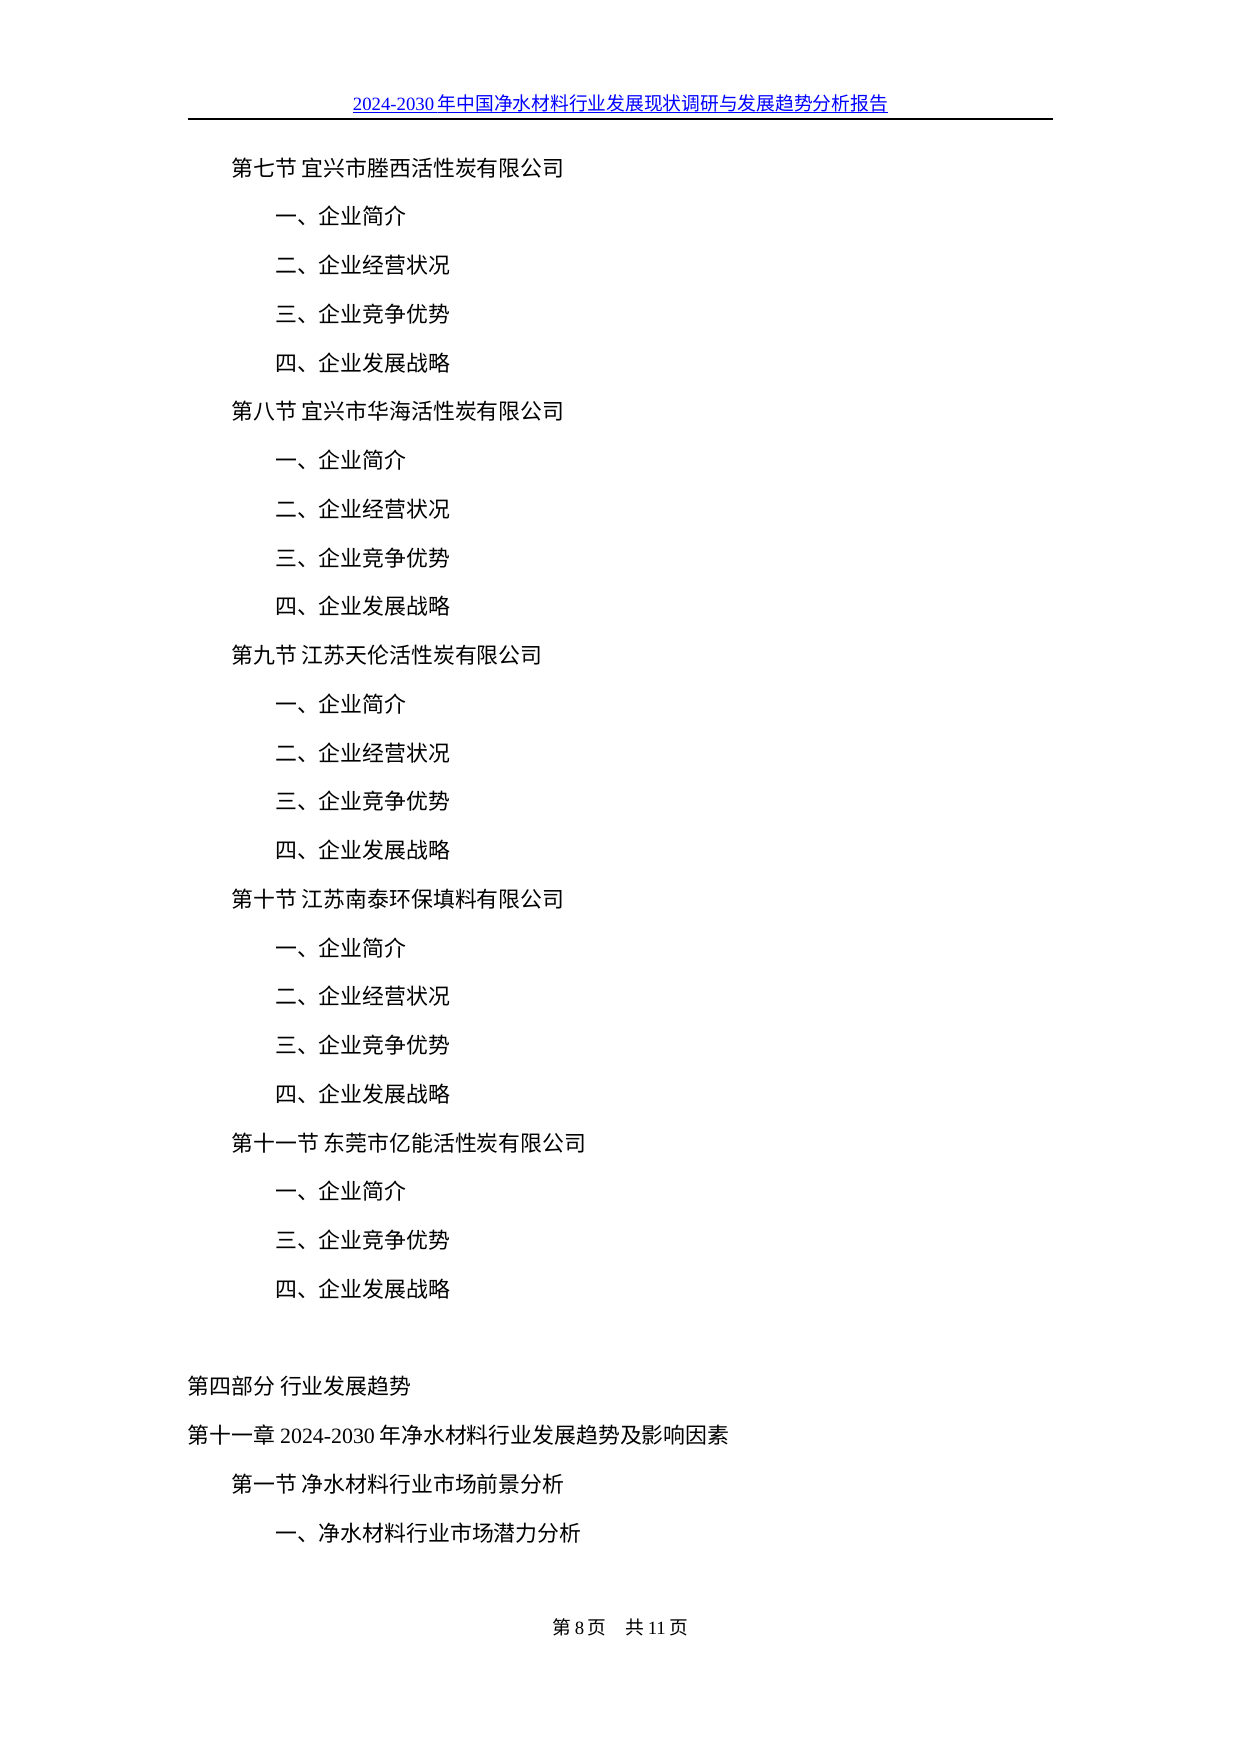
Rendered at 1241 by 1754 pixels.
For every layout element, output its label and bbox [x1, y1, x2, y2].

text [187, 150, 1053, 1548]
